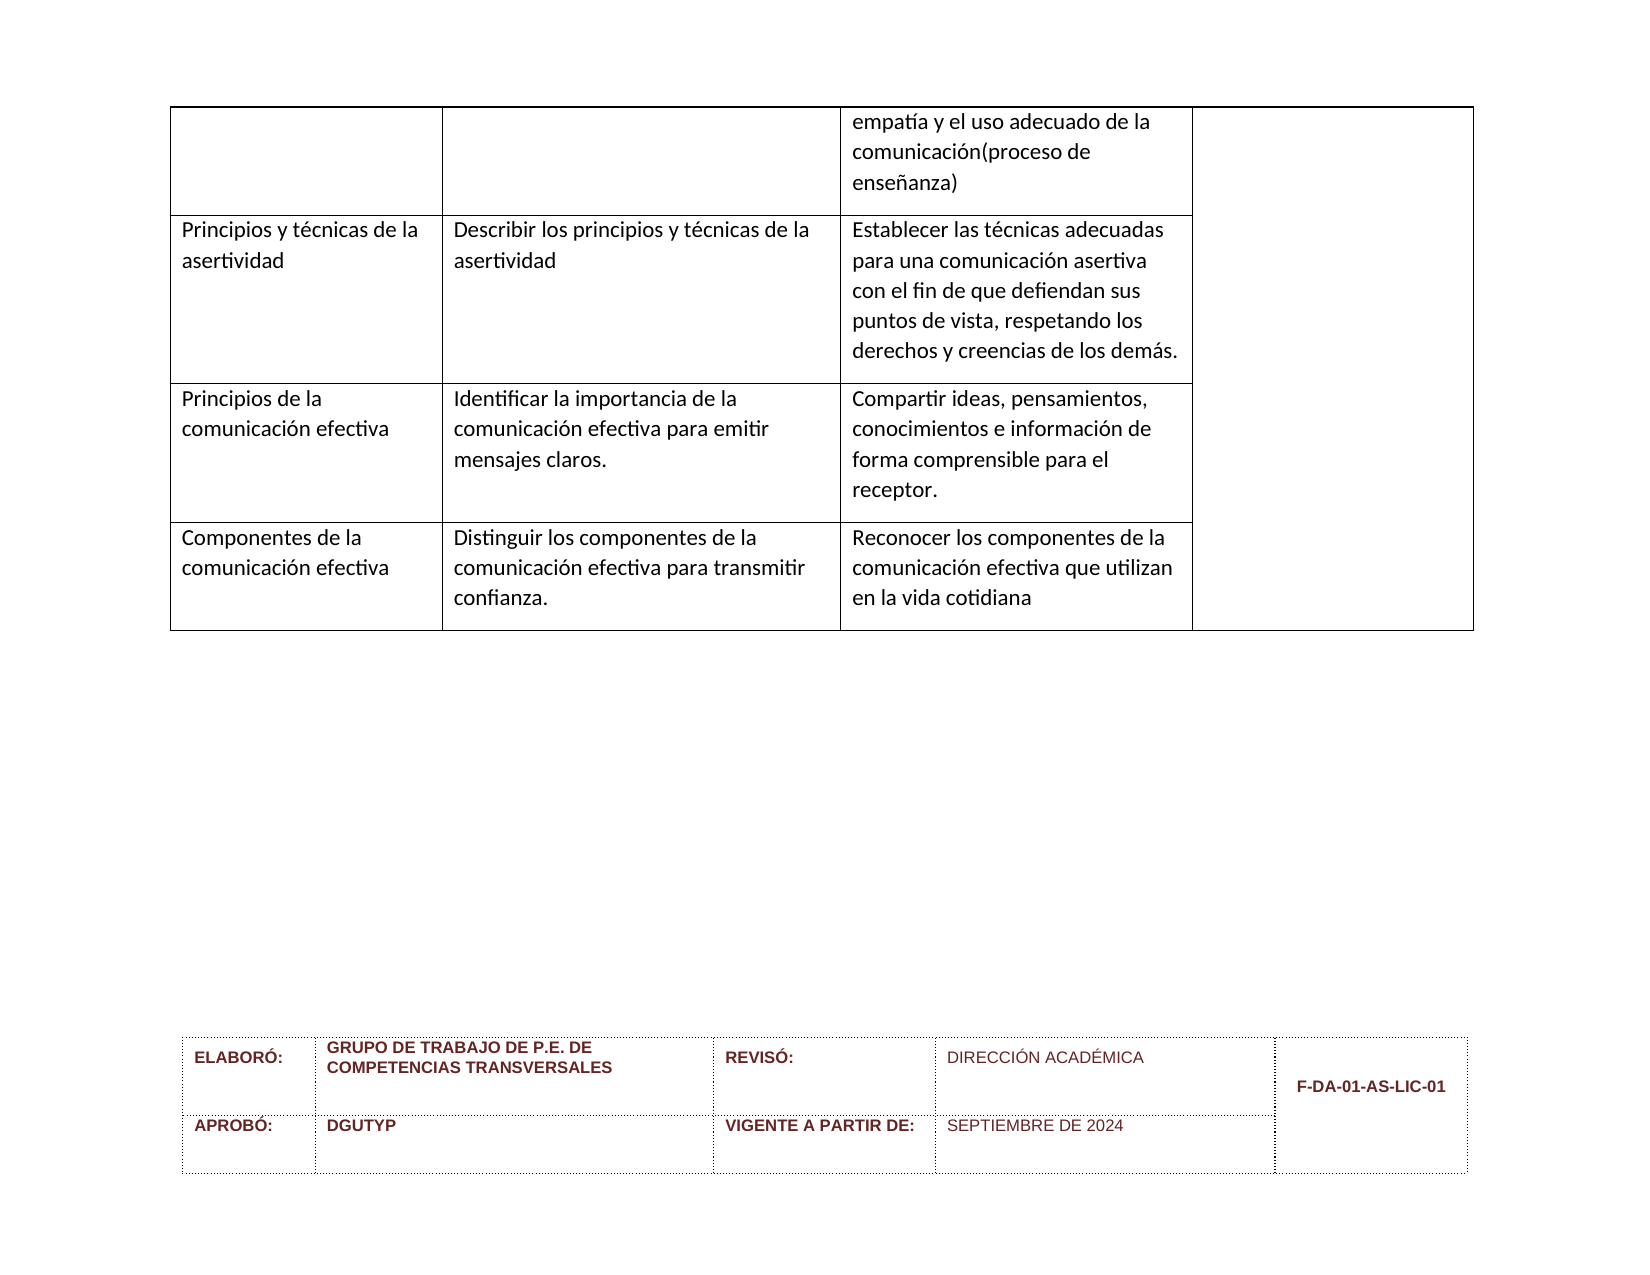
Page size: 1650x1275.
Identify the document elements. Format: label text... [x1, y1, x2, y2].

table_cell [171, 108, 442, 214]
table_cell Describir los principios y técnicas de la asertividad [443, 216, 840, 383]
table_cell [841, 108, 1192, 214]
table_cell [443, 108, 840, 214]
table_cell Establecer las técnicas adecuadas para una comunicación asertiva con el fin de que defiendan sus puntos de vista, respetando los derechos y creencias de los demás. [841, 216, 1192, 383]
table_cell Compartir ideas, pensamientos, conocimientos e información de forma comprensible para el receptor. [841, 384, 1192, 522]
table_cell Principios de la comunicación efectiva [171, 384, 442, 522]
table_cell Componentes de la comunicación efectiva [171, 523, 442, 630]
table_cell Reconocer los componentes de la comunicación efectiva que utilizan en la vida cotidiana [841, 523, 1192, 630]
table_cell Principios y técnicas de la asertividad [171, 216, 442, 383]
table_cell Identificar la importancia de la comunicación efectiva para emitir mensajes claros. [443, 384, 840, 522]
table_cell Distinguir los componentes de la comunicación efectiva para transmitir confianza. [443, 523, 840, 630]
